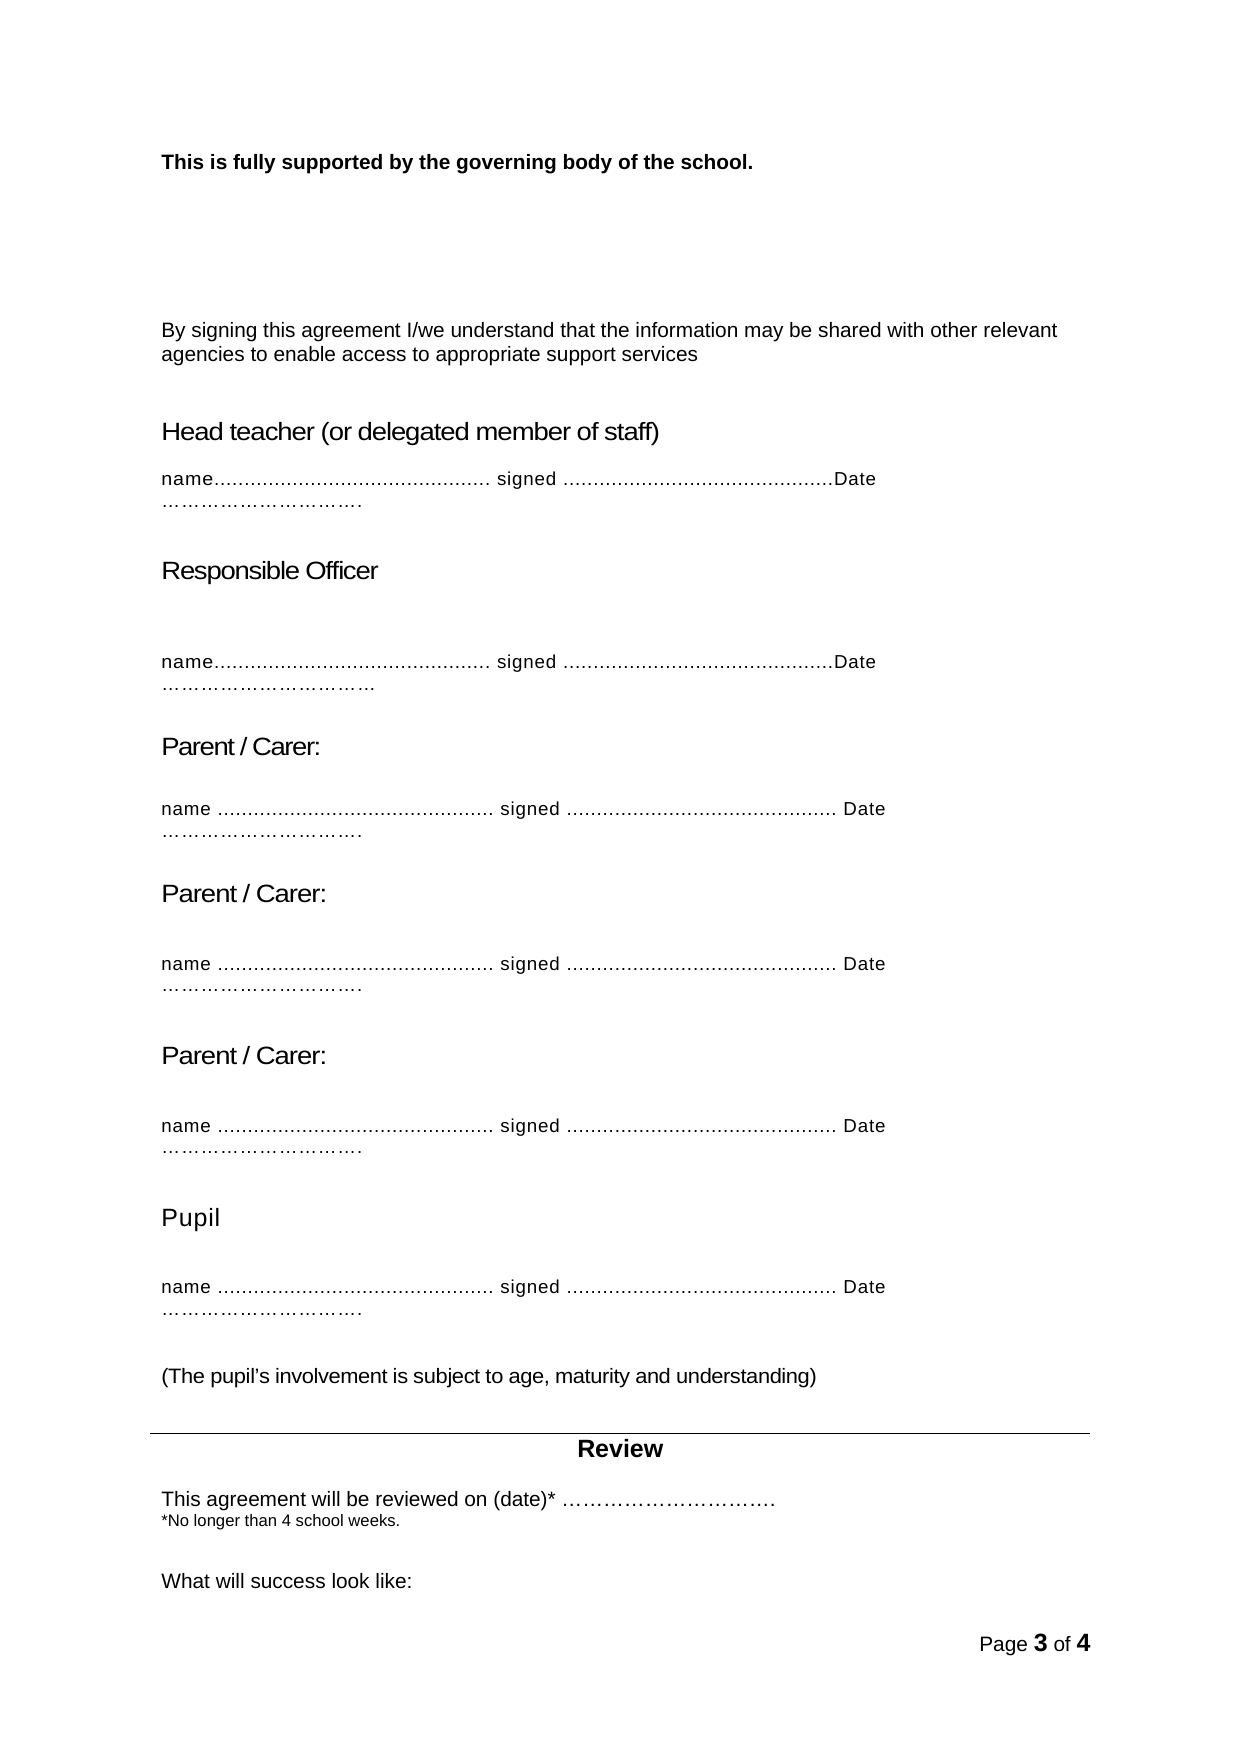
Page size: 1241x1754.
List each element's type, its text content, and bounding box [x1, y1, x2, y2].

table_cell Head teacher (or delegated member of staff) name.............................................. signed .............................................Date …………………………. Responsible Officer name.............................................. signed .............................................Date …………………………… Parent / Carer: name .............................................. signed ............................................. Date …………………………. Parent / Carer: name .............................................. signed ............................................. Date …………………………. Parent / Carer: name .............................................. signed ............................................. Date …………………………. Pupil name .............................................. signed ............................................. Date …………………………. (The pupil’s involvement is subject to age, maturity and understanding) [150, 394, 1090, 1433]
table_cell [150, 150, 1090, 394]
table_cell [150, 1569, 1090, 1592]
table_cell This agreement will be reviewed on (date)* …………………………. *No longer than 4 school weeks. [150, 1463, 1090, 1568]
table_cell Review [150, 1434, 1090, 1463]
